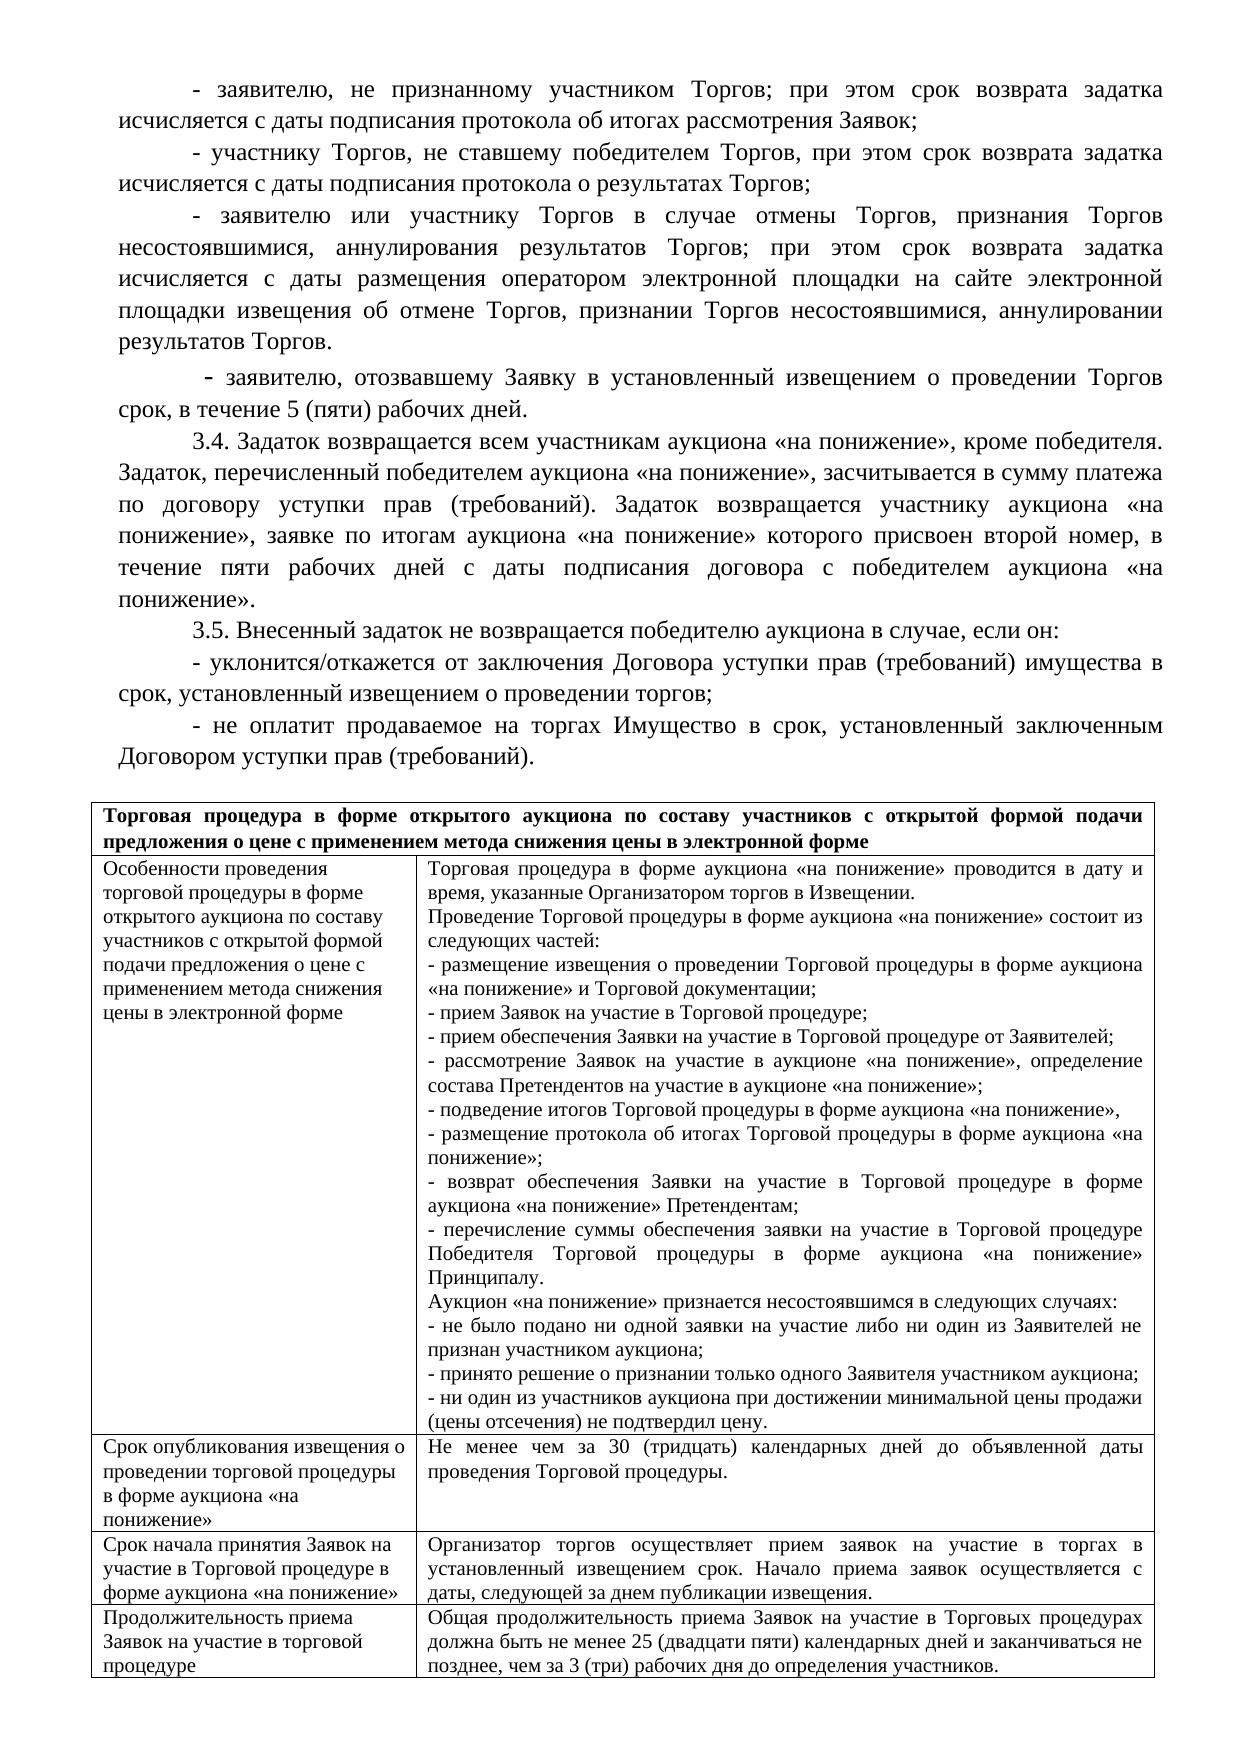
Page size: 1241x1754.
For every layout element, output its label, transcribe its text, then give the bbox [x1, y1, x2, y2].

table_cell Не менее чем за 30 (тридцать) календарных дней до объявленной даты проведения Торговой процедуры. [417, 1435, 1154, 1531]
text - заявителю, отозвавшему Заявку в установленный извещением о проведении Торгов срок, в течение 5 (пяти) рабочих дней. [118, 358, 1164, 423]
text - заявителю, не признанному участником Торгов; при этом срок возврата задатка исчисляется с даты подписания протокола об итогах рассмотрения Заявок; [118, 74, 1164, 134]
text - уклонится/откажется от заключения Договора уступки прав (требований) имущества в срок, установленный извещением о проведении торгов; [118, 647, 1164, 707]
text 3.5. Внесенный задаток не возвращается победителю аукциона в случае, если он: [118, 615, 1164, 644]
text - заявителю или участнику Торгов в случае отмены Торгов, признания Торгов несостоявшимися, аннулирования результатов Торгов; при этом срок возврата задатка исчисляется с даты размещения оператором электронной площадки на сайте электронной площадки извещения об отмене Торгов, признании Торгов несостоявшимися, аннулировании результатов Торгов. [118, 200, 1164, 355]
table_cell Общая продолжительность приема Заявок на участие в Торговых процедурах должна быть не менее 25 (двадцати пяти) календарных дней и заканчиваться не позднее, чем за 3 (три) рабочих дня до определения участников. [417, 1605, 1154, 1677]
table_cell Срок опубликования извещения о проведении торговой процедуры в форме аукциона «на понижение» [92, 1435, 416, 1531]
text - участнику Торгов, не ставшему победителем Торгов, при этом срок возврата задатка исчисляется с даты подписания протокола о результатах Торгов; [118, 137, 1164, 197]
text 3.4. Задаток возвращается всем участникам аукциона «на понижение», кроме победителя. Задаток, перечисленный победителем аукциона «на понижение», засчитывается в сумму платежа по договору уступки прав (требований). Задаток возвращается участнику аукциона «на понижение», заявке по итогам аукциона «на понижение» которого присвоен второй номер, в течение пяти рабочих дней с даты подписания договора с победителем аукциона «на понижение». [118, 426, 1164, 612]
table_cell Срок начала принятия Заявок на участие в Торговой процедуре в форме аукциона «на понижение» [92, 1532, 416, 1604]
text - не оплатит продаваемое на торгах Имущество в срок, установленный заключенным Договором уступки прав (требований). [118, 710, 1164, 770]
table_cell Организатор торгов осуществляет прием заявок на участие в торгах в установленный извещением срок. Начало приема заявок осуществляется с даты, следующей за днем публикации извещения. [417, 1532, 1154, 1604]
table_cell Продолжительность приема Заявок на участие в торговой процедуре [92, 1605, 416, 1677]
table_cell Особенности проведения торговой процедуры в форме открытого аукциона по составу участников с открытой формой подачи предложения о цене с применением метода снижения цены в электронной форме [92, 856, 416, 1433]
table_header Торговая процедура в форме открытого аукциона по составу участников с открытой формой подачи предложения о цене с применением метода снижения цены в электронной форме [92, 803, 1154, 855]
table_cell Торговая процедура в форме аукциона «на понижение» проводится в дату и время, указанные Организатором торгов в Извещении. Проведение Торговой процедуры в форме аукциона «на понижение» состоит из следующих частей: - размещение извещения о проведении Торговой процедуры в форме аукциона «на понижение» и Торговой документации; - прием Заявок на участие в Торговой процедуре; - прием обеспечения Заявки на участие в Торговой процедуре от Заявителей; - рассмотрение Заявок на участие в аукционе «на понижение», определение состава Претендентов на участие в аукционе «на понижение»; - подведение итогов Торговой процедуры в форме аукциона «на понижение», - размещение протокола об итогах Торговой процедуры в форме аукциона «на понижение»; - возврат обеспечения Заявки на участие в Торговой процедуре в форме аукциона «на понижение» Претендентам; - перечисление суммы обеспечения заявки на участие в Торговой процедуре Победителя Торговой процедуры в форме аукциона «на понижение» Принципалу. Аукцион «на понижение» признается несостоявшимся в следующих случаях: - не было подано ни одной заявки на участие либо ни один из Заявителей не признан участником аукциона; - принято решение о признании только одного Заявителя участником аукциона; - ни один из участников аукциона при достижении минимальной цены продажи (цены отсечения) не подтвердил цену. [417, 856, 1154, 1433]
